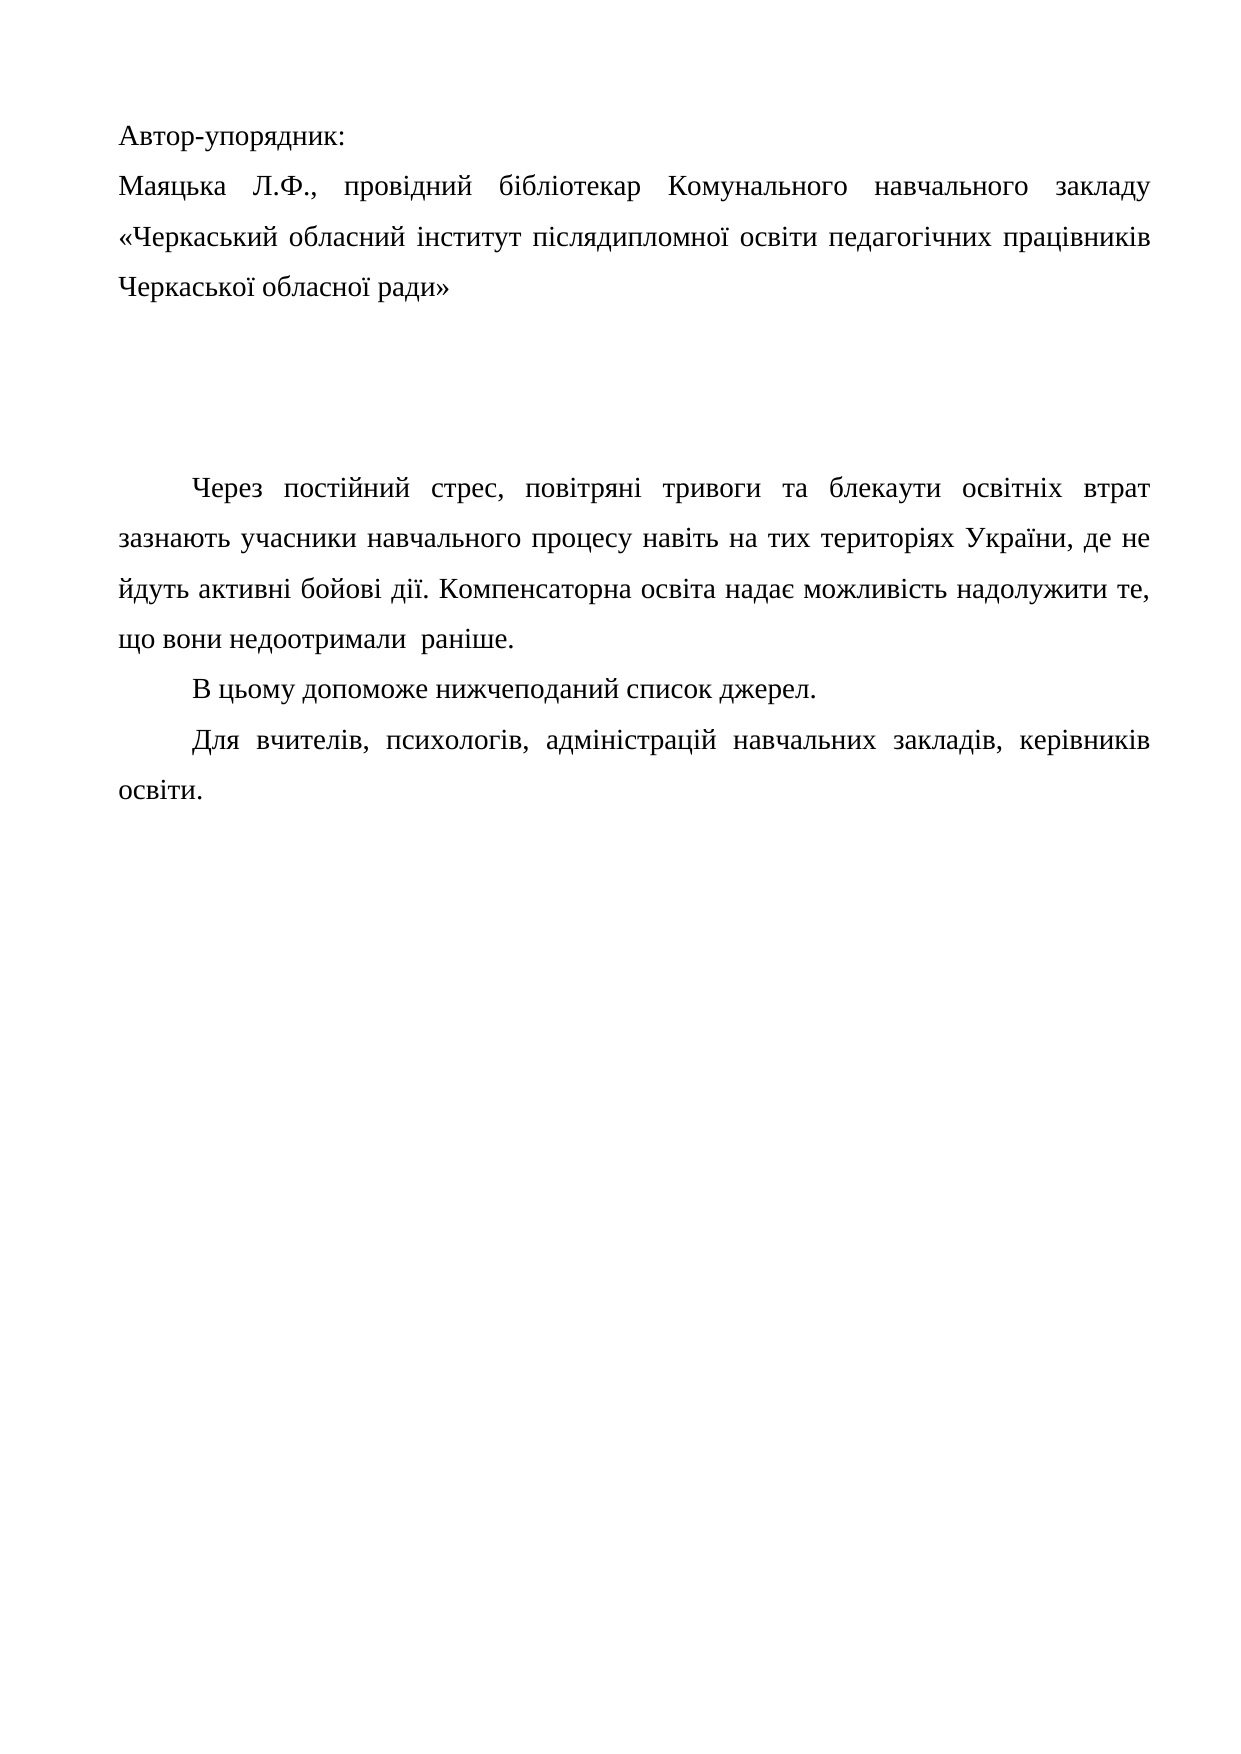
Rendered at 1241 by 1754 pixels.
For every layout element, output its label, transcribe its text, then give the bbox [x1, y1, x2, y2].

text Для вчителів, психологів, адміністрацій навчальних закладів, керівників освіти. [118, 722, 1152, 806]
text Через постійний стрес, повітряні тривоги та блекаути освітніх втрат зазнають учасники навчального процесу навіть на тих територіях України, де не йдуть активні бойові дії. Компенсаторна освіта надає можливість надолужити те, що вони недоотримали раніше. [118, 470, 1152, 655]
text В цьому допоможе нижчеподаний список джерел. [118, 672, 1152, 705]
text Автор-упорядник: [118, 118, 1152, 152]
text Маяцька Л.Ф., провідний бібліотекар Комунального навчального закладу «Черкаський обласний інститут післядипломної освіти педагогічних працівників Черкаської обласної ради» [118, 168, 1152, 303]
